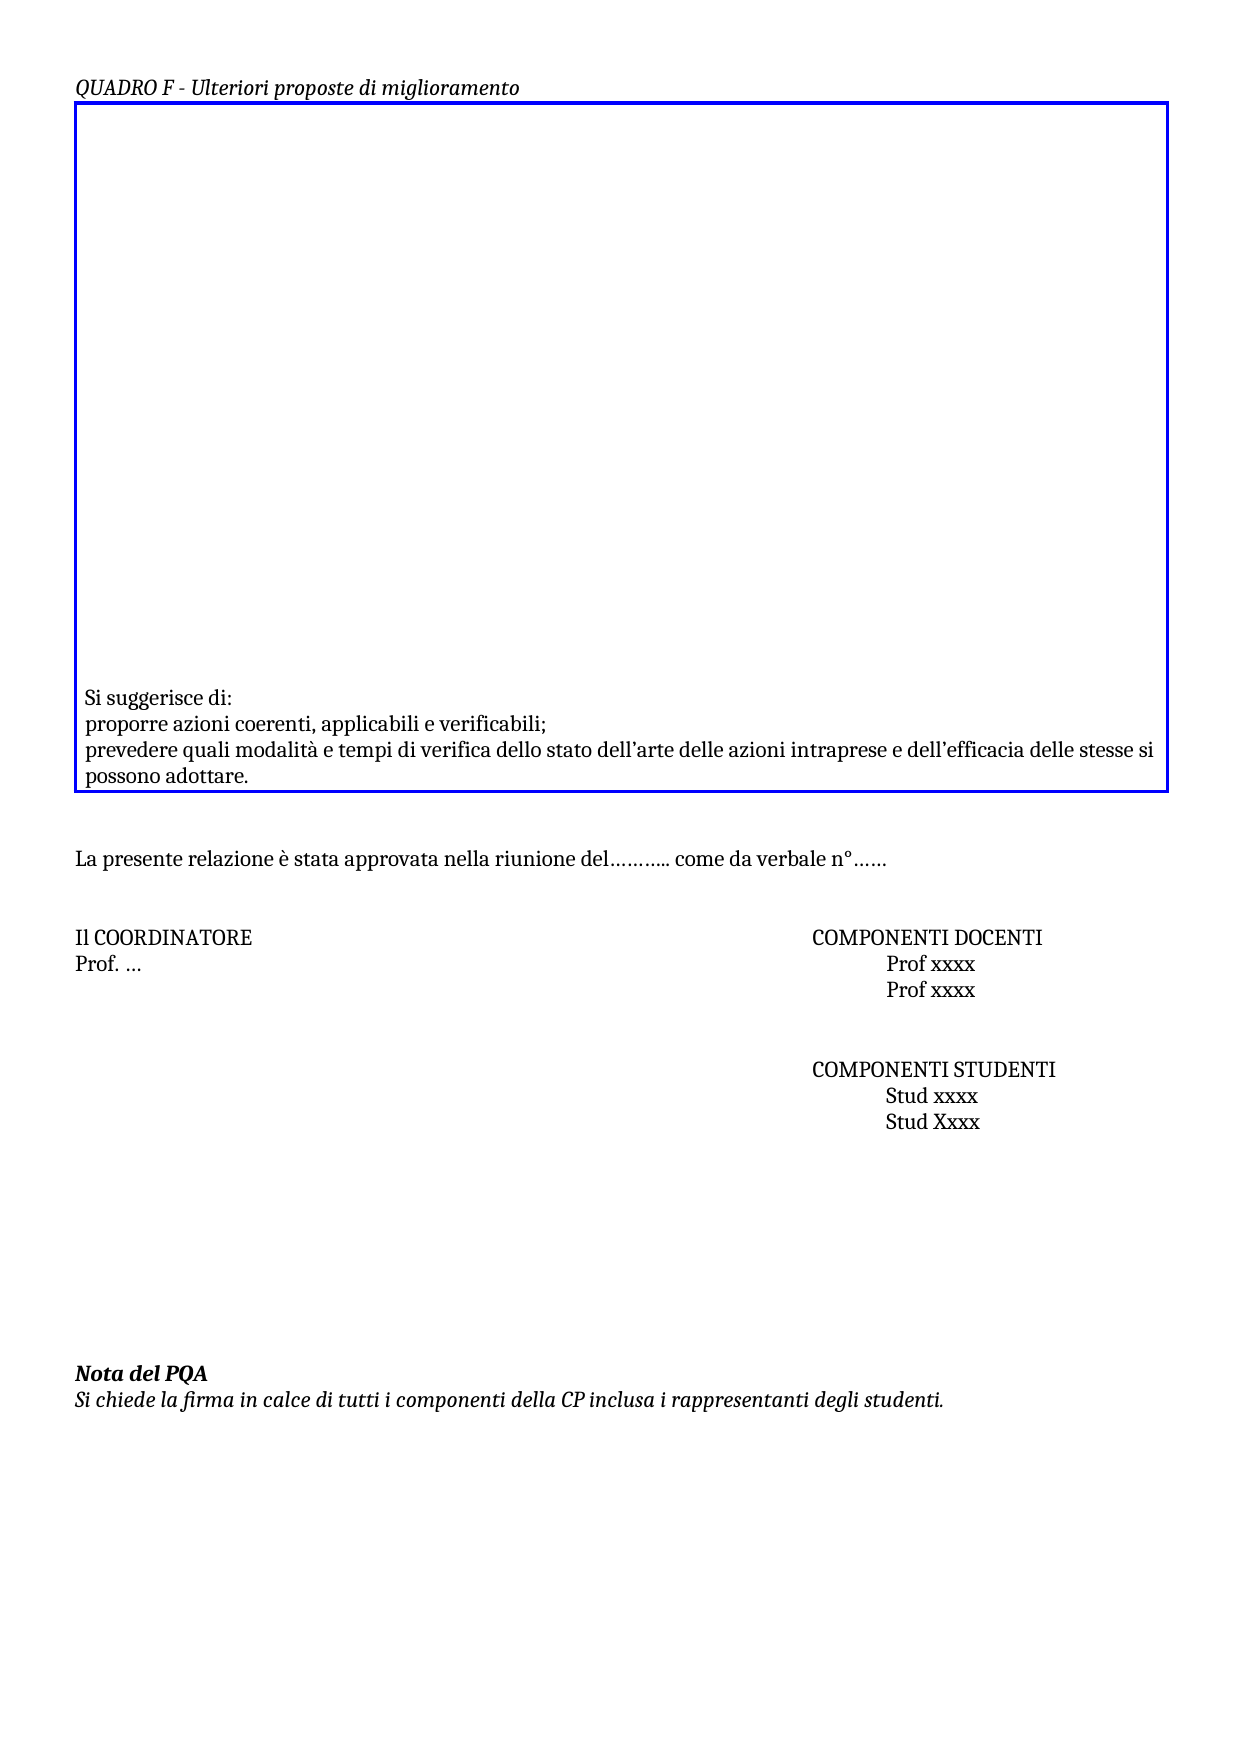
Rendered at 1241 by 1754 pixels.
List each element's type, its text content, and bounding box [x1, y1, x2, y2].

text QUADRO F - Ulteriori proposte di miglioramento [75, 75, 1165, 101]
text Si chiede la firma in calce di tutti i componenti della CP inclusa i rappresentanti degli studenti. [75, 1387, 1165, 1413]
text Stud Xxxx [812, 1109, 1165, 1135]
text Stud xxxx [812, 1083, 1165, 1109]
text La presente relazione è stata approvata nella riunione del……….. come da verbale n°…… [75, 846, 1165, 872]
text Prof. … Prof xxxx [75, 951, 1165, 977]
table_header Si suggerisce di: proporre azioni coerenti, applicabili e verificabili; prevedere quali modalità e tempi di verifica dello stato dell’arte delle azioni intraprese e dell’efficacia delle stesse si possono adottare. [77, 105, 1166, 790]
text Il COORDINATORE COMPONENTI DOCENTI [75, 924, 1165, 951]
text Prof xxxx [812, 977, 1165, 1004]
text Nota del PQA [75, 1361, 1165, 1387]
text COMPONENTI STUDENTI [812, 1056, 1165, 1083]
